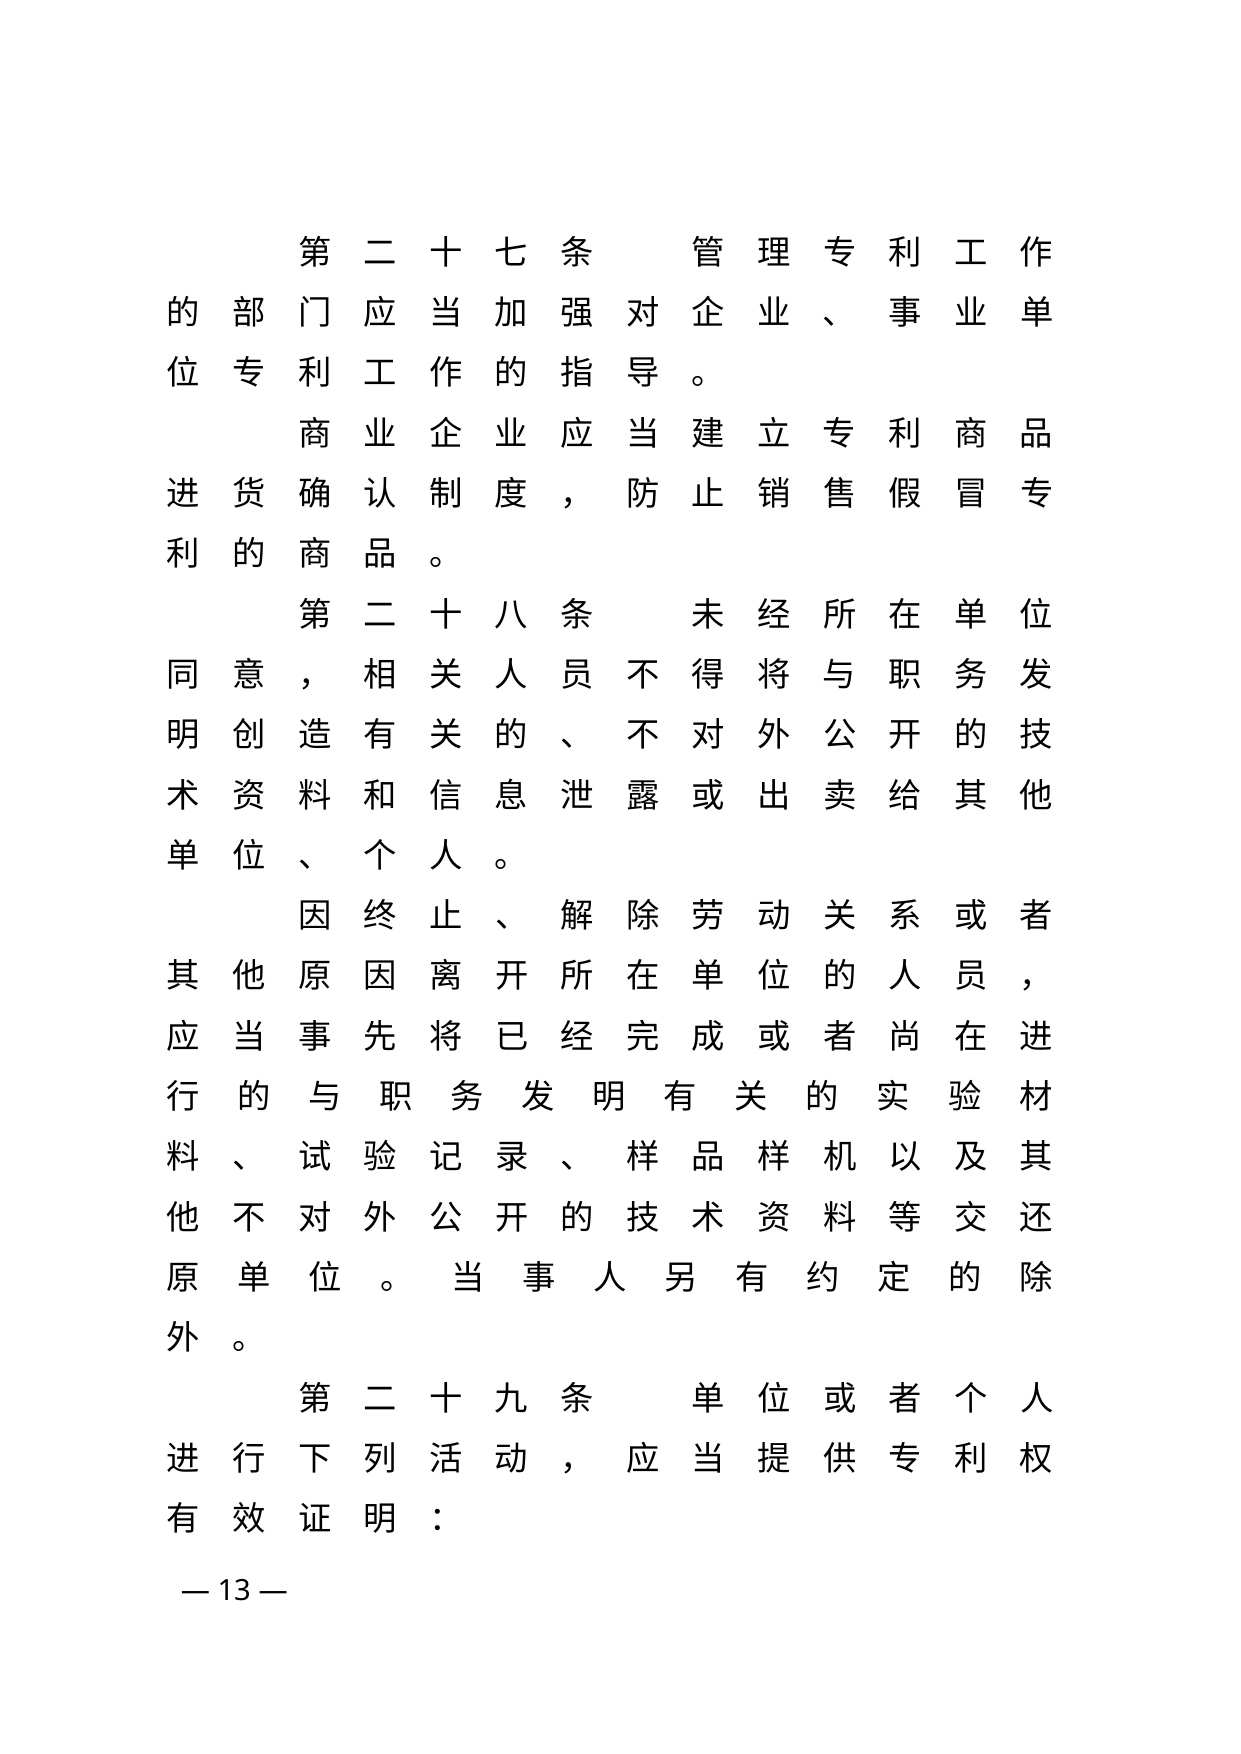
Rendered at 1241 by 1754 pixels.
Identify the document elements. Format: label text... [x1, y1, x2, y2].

text 第二十九条 单位或者个人进行下列活动，应当提供专利权有效证明： [167, 1365, 1085, 1546]
text 第二十八条 未经所在单位同意，相关人员不得将与职务发明创造有关的、不对外公开的技术资料和信息泄露或出卖给其他单位、个人。 [167, 581, 1085, 883]
text 商业企业应当建立专利商品进货确认制度，防止销售假冒专利的商品。 [167, 400, 1085, 581]
text 因终止、解除劳动关系或者其他原因离开所在单位的人员，应当事先将已经完成或者尚在进行的与职务发明有关的实验材料、试验记录、样品样机以及其他不对外公开的技术资料等交还原单位。当事人另有约定的除外。 [167, 883, 1085, 1365]
text 第二十七条 管理专利工作的部门应当加强对企业、事业单位专利工作的指导。 [167, 219, 1085, 400]
